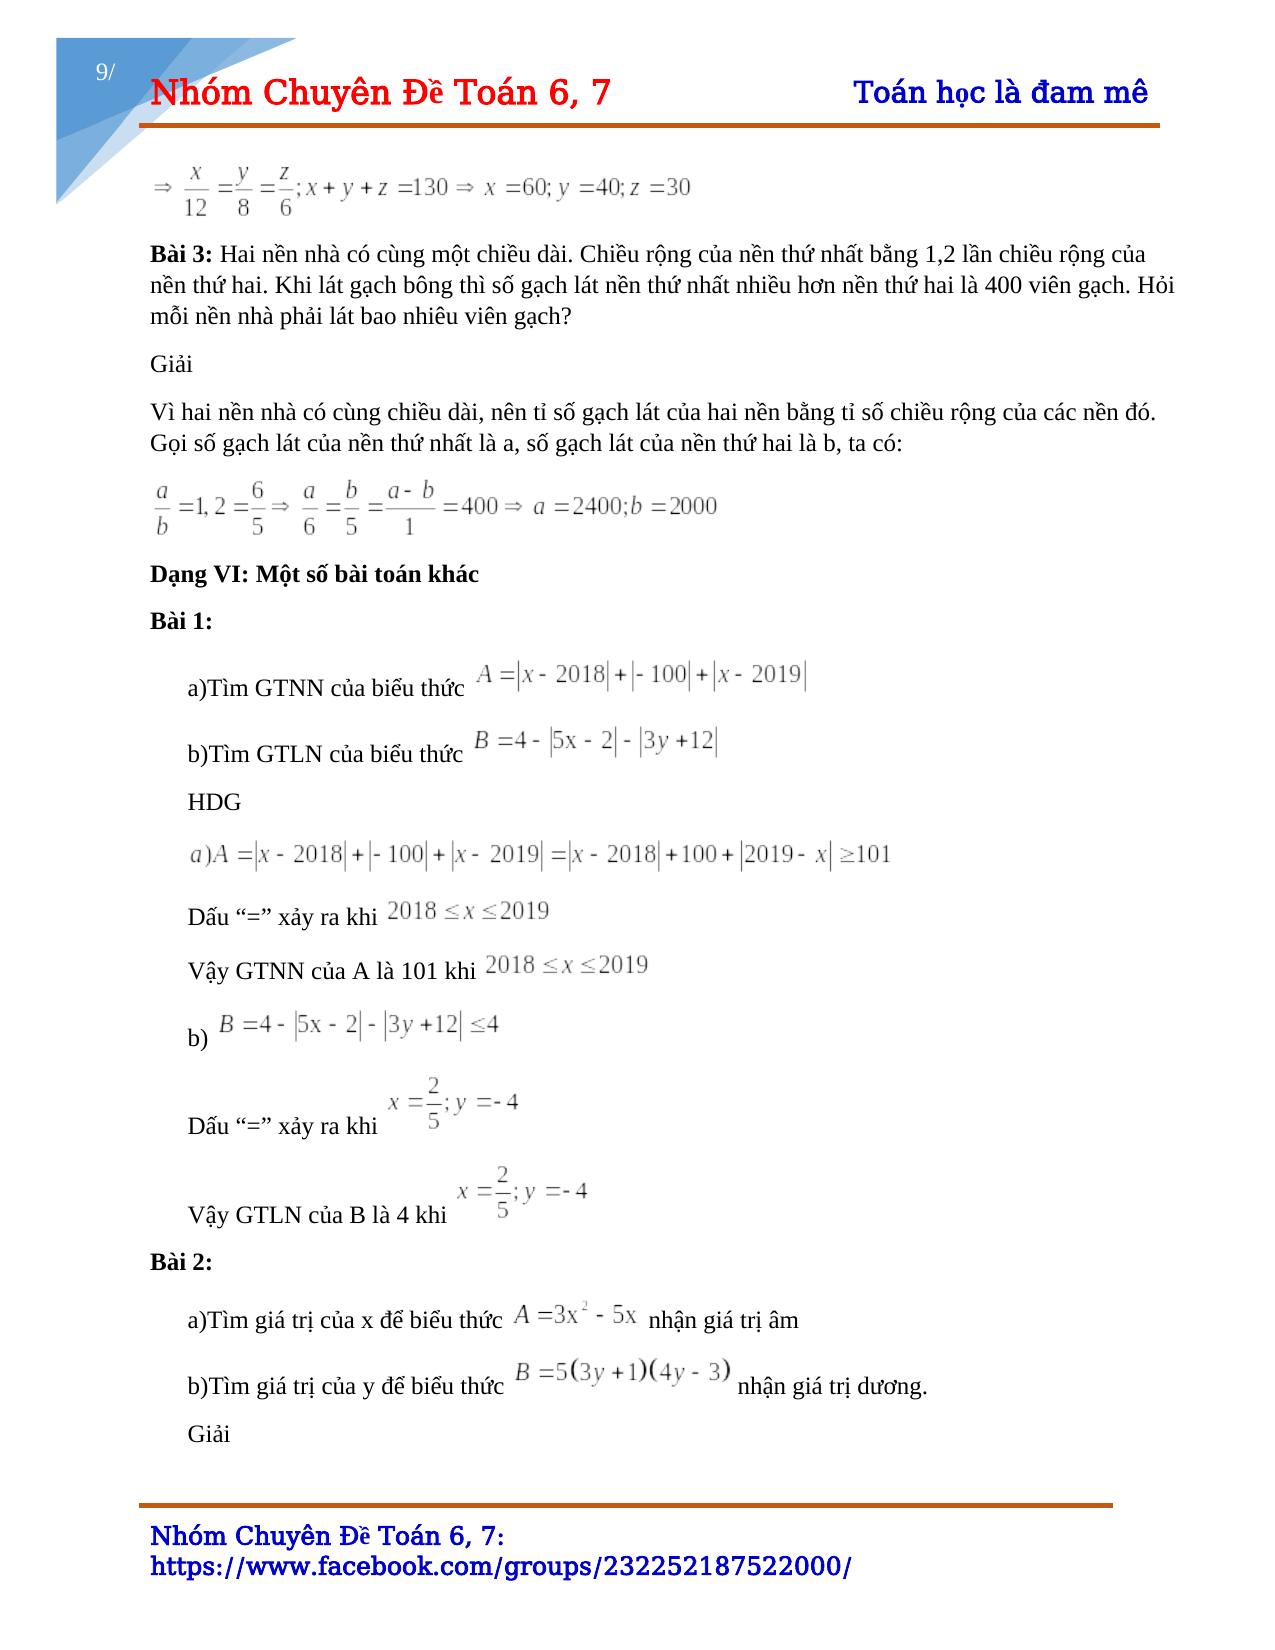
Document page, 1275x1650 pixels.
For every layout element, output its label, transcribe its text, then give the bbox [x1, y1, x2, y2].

text a)Tìm GTNN của biểu thức [187, 654, 1181, 702]
text Bài 3: Hai nền nhà có cùng một chiều dài. Chiều rộng của nền thứ nhất bằng 1,2 lần chiều rộng của nền thứ hai. Khi lát gạch bông thì số gạch lát nền thứ nhất nhiều hơn nền thứ hai là 400 viên gạch. Hỏi mỗi nền nhà phải lát bao nhiêu viên gạch? [150, 239, 1181, 330]
text Bài 1: [150, 606, 1181, 635]
text b) [187, 1004, 1181, 1052]
picture [56, 37, 298, 206]
text Giải [150, 349, 1181, 378]
text Dạng VI: Một số bài toán khác [150, 559, 1181, 587]
text Dấu “=” xảy ra khi [187, 1071, 1181, 1140]
text Giải [187, 1419, 1181, 1448]
text b)Tìm giá trị của y để biểu thức nhận giá trị dương. [187, 1352, 1181, 1400]
text Vì hai nền nhà có cùng chiều dài, nên tỉ số gạch lát của hai nền bằng tỉ số chiều rộng của các nền đó. Gọi số gạch lát của nền thứ nhất là a, số gạch lát của nền thứ hai là b, ta có: [150, 397, 1181, 457]
text Vậy GTLN của B là 4 khi [187, 1159, 1181, 1228]
text Bài 2: [150, 1247, 1181, 1276]
text Vậy GTNN của A là 101 khi [187, 950, 1181, 985]
text HDG [187, 787, 1181, 816]
text b)Tìm GTLN của biểu thức [187, 721, 1181, 768]
text a)Tìm giá trị của x để biểu thức nhận giá trị âm [187, 1295, 1181, 1333]
text Dấu “=” xảy ra khi [187, 896, 1181, 931]
